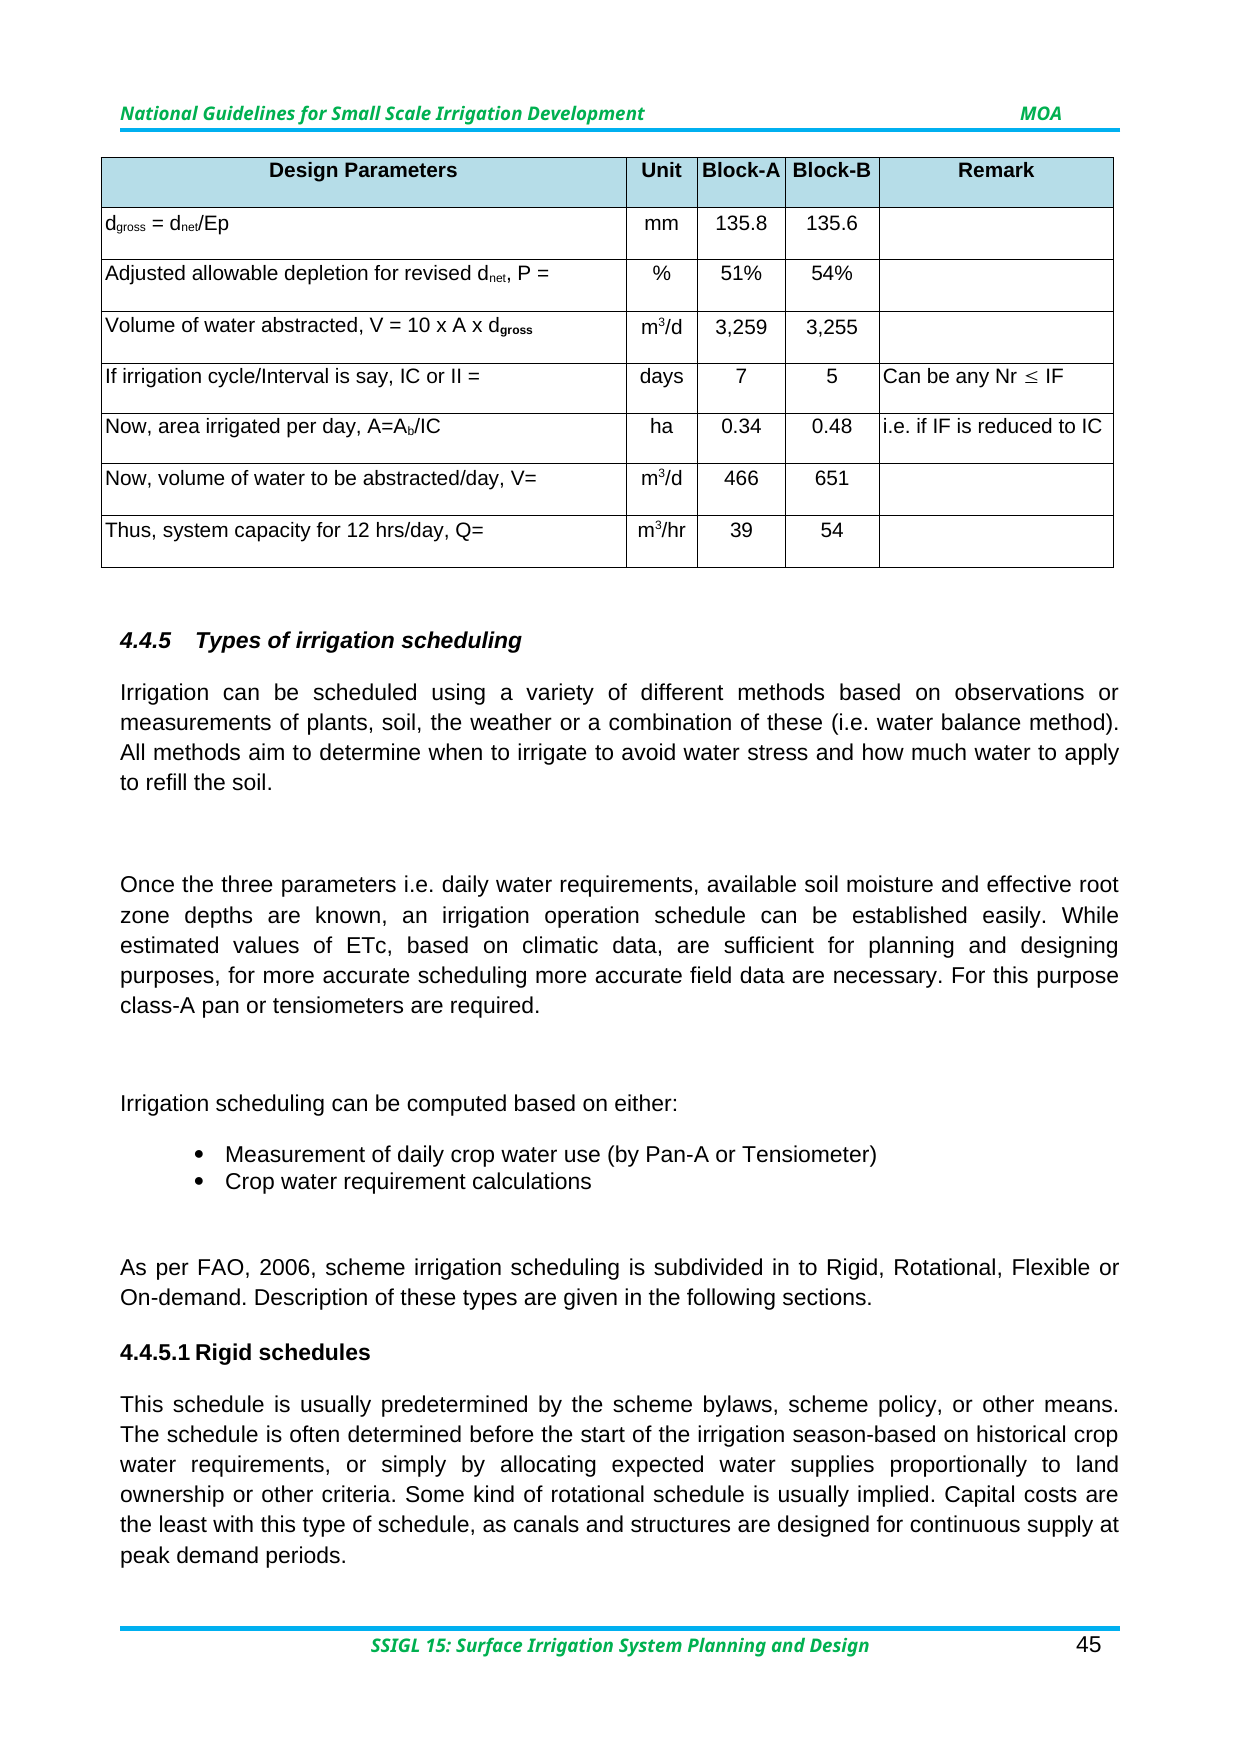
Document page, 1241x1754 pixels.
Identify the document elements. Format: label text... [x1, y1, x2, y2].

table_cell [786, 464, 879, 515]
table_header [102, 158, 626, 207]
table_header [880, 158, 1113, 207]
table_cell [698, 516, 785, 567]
text As per FAO, 2006, scheme irrigation scheduling is subdivided in to Rigid, Rotational, Flexible or On-demand. Description of these types are given in the following sections. [120, 1254, 1120, 1310]
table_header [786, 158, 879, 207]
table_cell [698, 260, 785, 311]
text This schedule is usually predetermined by the scheme bylaws, scheme policy, or other means. The schedule is often determined before the start of the irrigation season-based on historical crop water requirements, or simply by allocating expected water supplies proportionally to land ownership or other criteria. Some kind of rotational schedule is usually implied. Capital costs are the least with this type of schedule, as canals and structures are designed for continuous supply at peak demand periods. [120, 1391, 1120, 1568]
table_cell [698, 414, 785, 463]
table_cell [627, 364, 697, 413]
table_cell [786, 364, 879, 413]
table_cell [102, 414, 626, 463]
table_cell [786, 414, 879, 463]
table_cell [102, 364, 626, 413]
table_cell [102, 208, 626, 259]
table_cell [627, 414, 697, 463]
text Measurement of daily crop water use (by Pan-A or Tensiometer) [195, 1141, 1120, 1168]
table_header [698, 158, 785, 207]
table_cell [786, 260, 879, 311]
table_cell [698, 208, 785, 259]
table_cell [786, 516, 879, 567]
text Irrigation scheduling can be computed based on either: [120, 1090, 1120, 1117]
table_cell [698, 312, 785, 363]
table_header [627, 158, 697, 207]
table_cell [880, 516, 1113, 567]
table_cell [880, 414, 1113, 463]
text Once the three parameters i.e. daily water requirements, available soil moisture and effective root zone depths are known, an irrigation operation schedule can be established easily. While estimated values of ETc, based on climatic data, are sufficient for planning and designing purposes, for more accurate scheduling more accurate field data are necessary. For this purpose class-A pan or tensiometers are required. [120, 871, 1120, 1018]
subtitle Types of irrigation scheduling [120, 627, 1120, 654]
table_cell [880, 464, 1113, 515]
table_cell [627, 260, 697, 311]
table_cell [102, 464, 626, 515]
text Crop water requirement calculations [195, 1168, 1120, 1194]
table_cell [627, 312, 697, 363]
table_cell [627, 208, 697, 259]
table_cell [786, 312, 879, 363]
text Irrigation can be scheduled using a variety of different methods based on observations or measurements of plants, soil, the weather or a combination of these (i.e. water balance method). All methods aim to determine when to irrigate to avoid water stress and how much water to apply to refill the soil. [120, 679, 1120, 796]
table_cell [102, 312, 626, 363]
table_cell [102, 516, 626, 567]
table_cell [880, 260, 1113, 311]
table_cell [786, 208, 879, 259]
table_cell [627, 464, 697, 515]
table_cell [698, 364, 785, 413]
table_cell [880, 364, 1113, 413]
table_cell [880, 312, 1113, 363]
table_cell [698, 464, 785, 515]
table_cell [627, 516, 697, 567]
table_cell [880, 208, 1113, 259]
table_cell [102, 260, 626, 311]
subtitle Rigid schedules [120, 1339, 1120, 1366]
